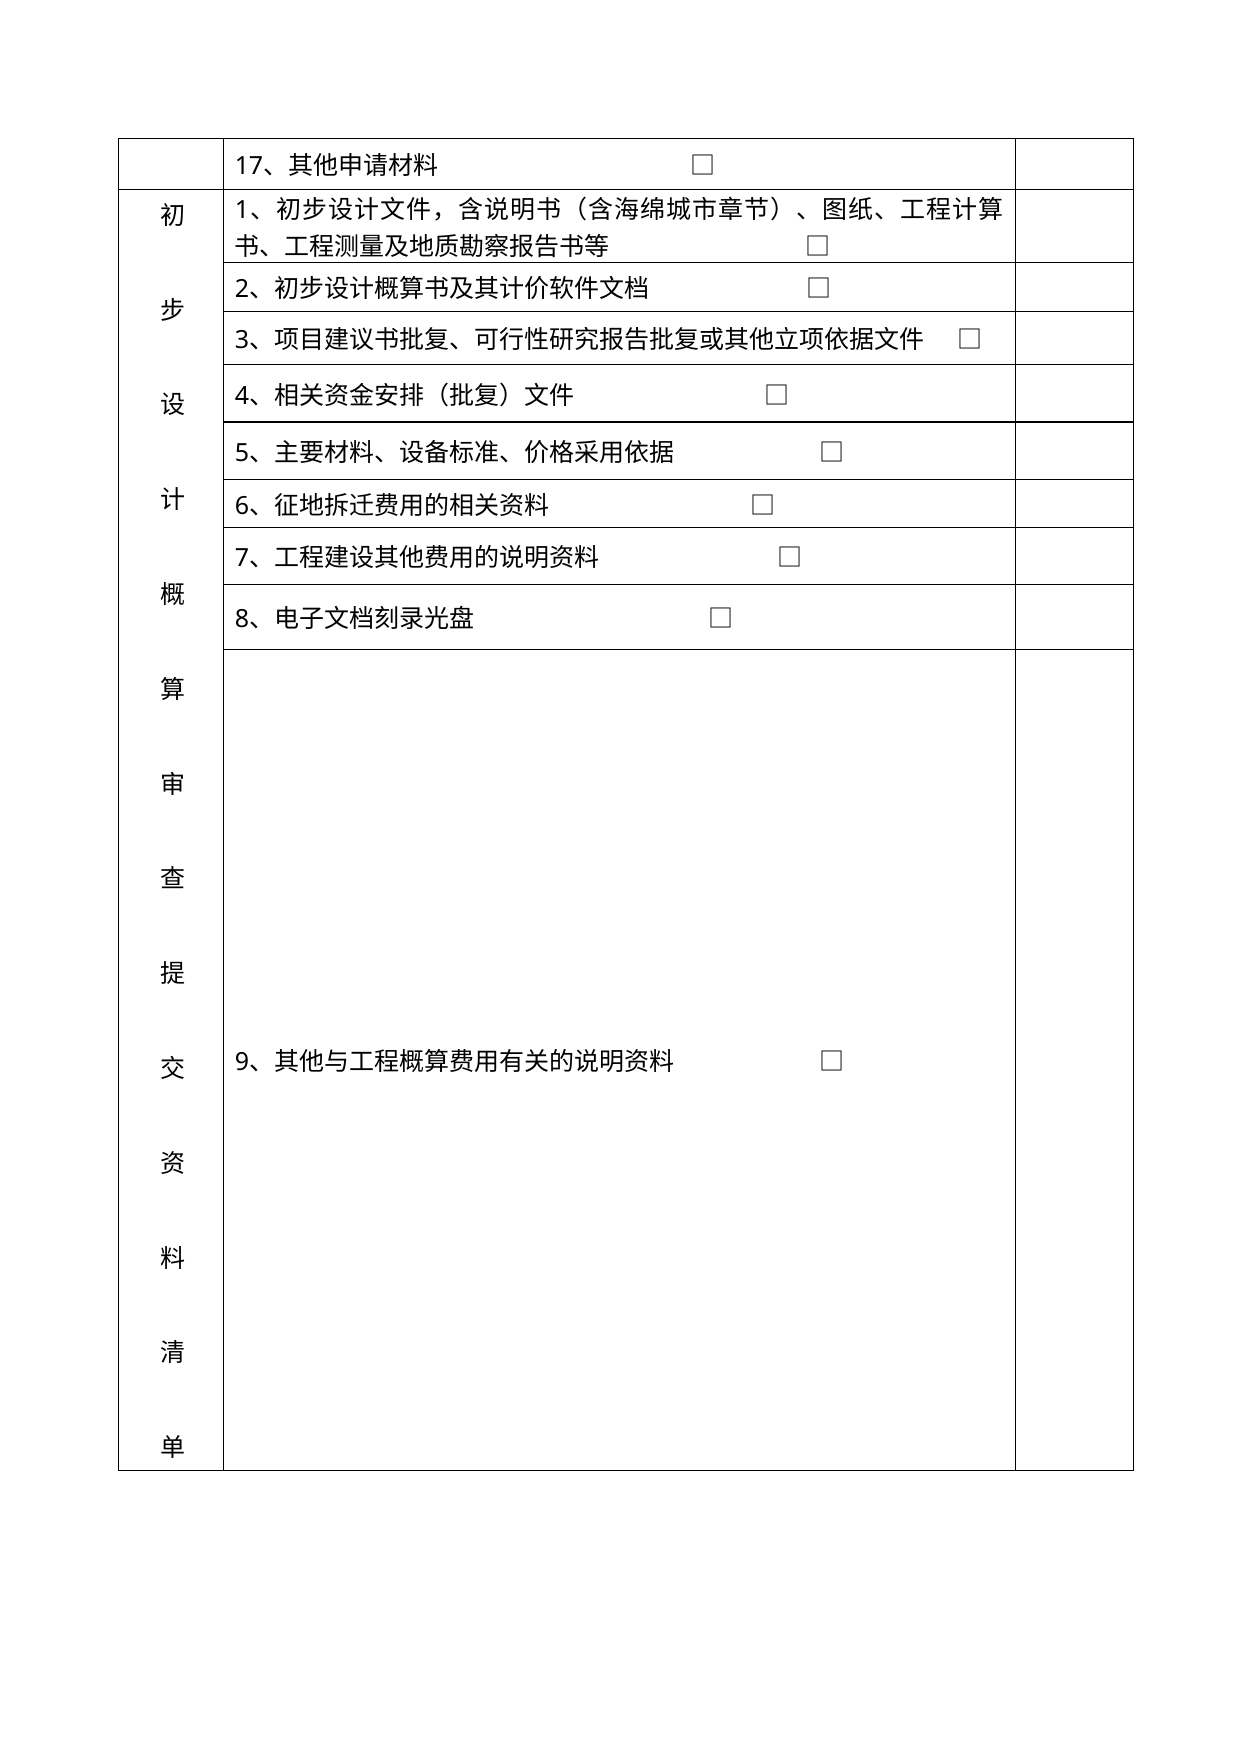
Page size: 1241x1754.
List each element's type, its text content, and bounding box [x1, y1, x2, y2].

table_cell 4、相关资金安排（批复）文件 □ [224, 365, 1015, 421]
table_cell [1016, 650, 1133, 1469]
table_cell [1016, 263, 1133, 311]
table_cell 7、工程建设其他费用的说明资料 □ [224, 528, 1015, 584]
table_cell [1016, 585, 1133, 649]
table_cell [1016, 423, 1133, 479]
table_cell [1016, 190, 1133, 262]
table_cell 3、项目建议书批复、可行性研究报告批复或其他立项依据文件 □ [224, 312, 1015, 364]
table_cell 9、其他与工程概算费用有关的说明资料 □ [224, 650, 1015, 1469]
table_cell 初 步 设 计 概 算 审 查 提 交 资 料 清 单 [119, 190, 223, 1469]
table_cell [1016, 480, 1133, 527]
table_cell 8、电子文档刻录光盘 □ [224, 585, 1015, 649]
table_cell 17、其他申请材料 □ [224, 139, 1015, 189]
table_cell [1016, 312, 1133, 364]
table_cell [1016, 528, 1133, 584]
table_cell 1、初步设计文件，含说明书（含海绵城市章节）、图纸、工程计算书、工程测量及地质勘察报告书等 □ [224, 190, 1015, 262]
table_cell [1016, 139, 1133, 189]
table_cell 5、主要材料、设备标准、价格采用依据 □ [224, 423, 1015, 479]
table_cell [1016, 365, 1133, 421]
table_cell 2、初步设计概算书及其计价软件文档 □ [224, 263, 1015, 311]
table_cell 6、征地拆迁费用的相关资料 □ [224, 480, 1015, 527]
